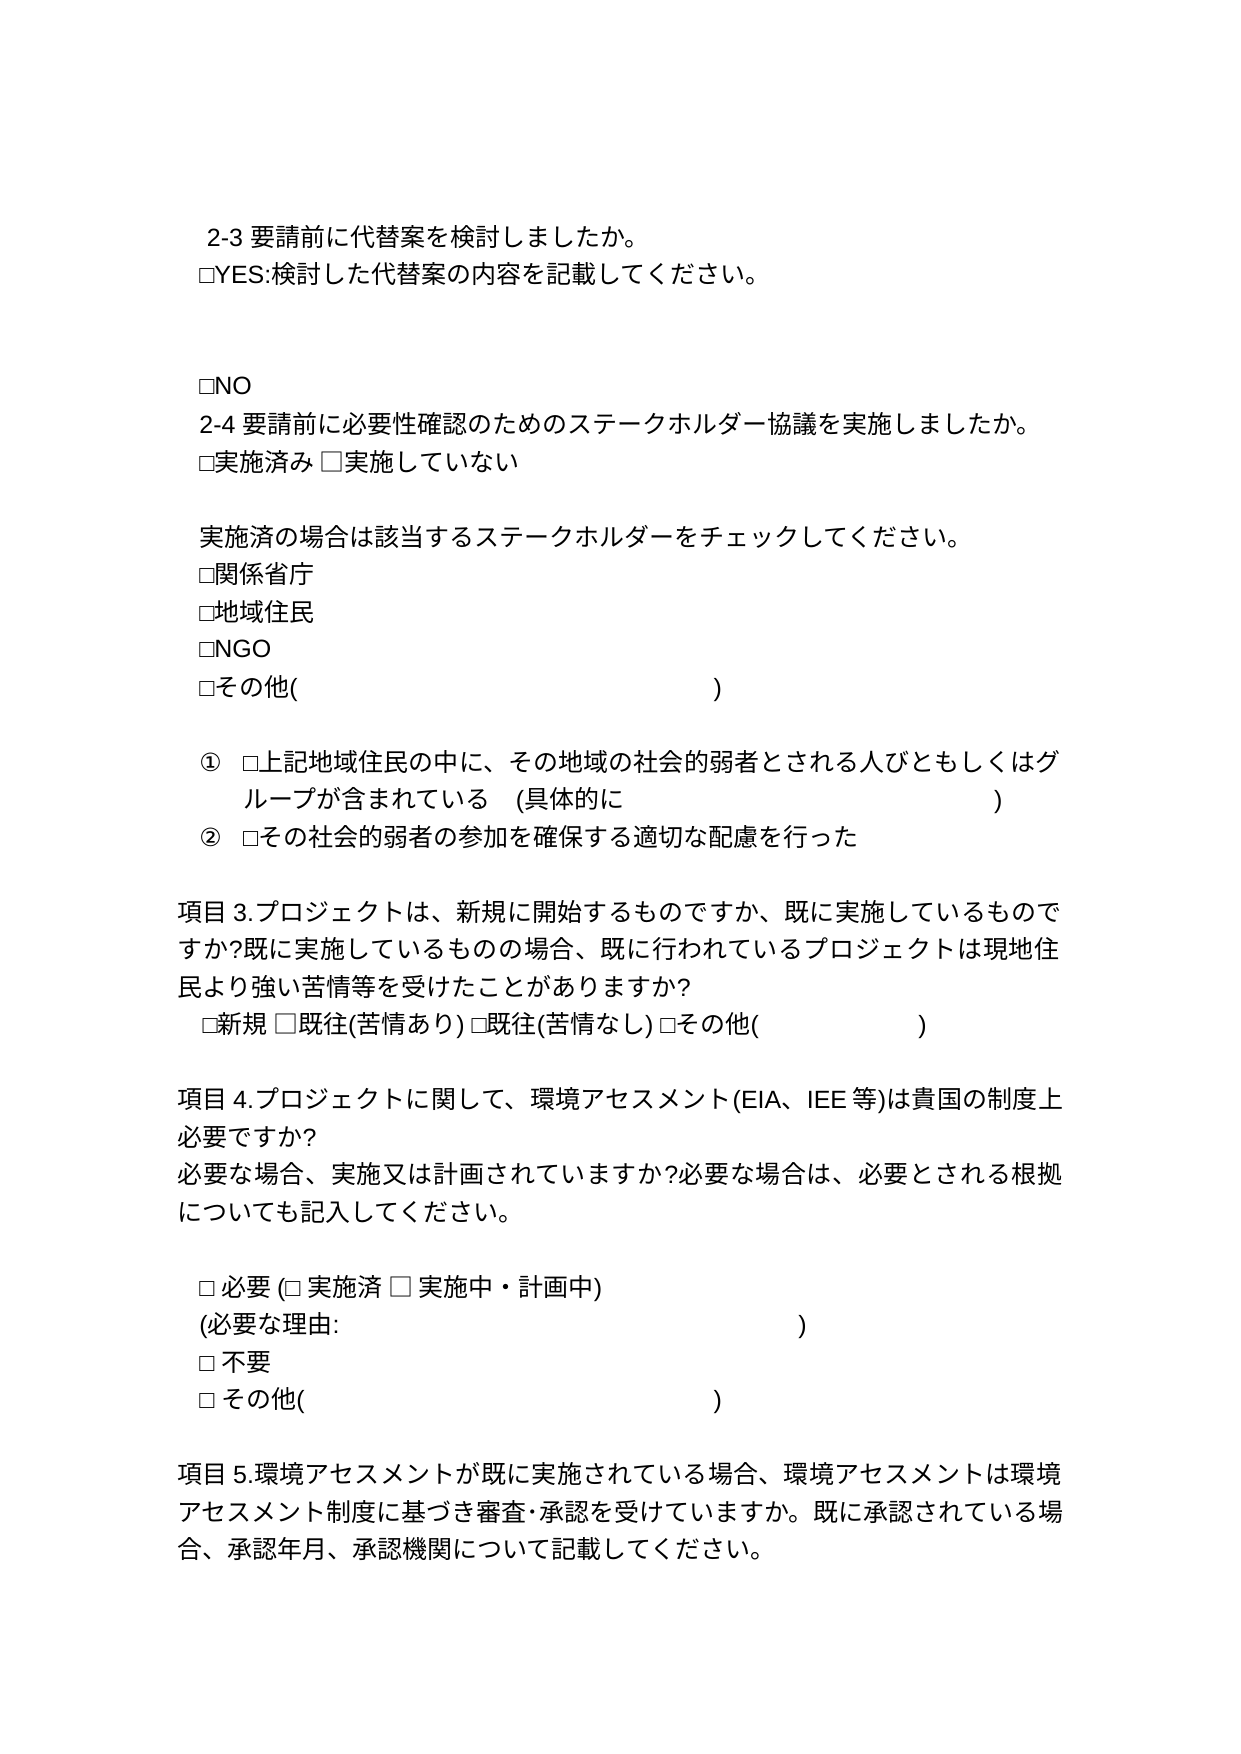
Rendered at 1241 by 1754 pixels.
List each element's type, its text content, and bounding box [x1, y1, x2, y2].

text 項目4.プロジェクトに関して、環境アセスメント(EIA、IEE等)は貴国の制度上必要ですか? [177, 1079, 1063, 1154]
text □地域住民 [199, 592, 1063, 629]
text □新規 □既往(苦情あり) □既往(苦情なし) □その他( ) [177, 1004, 1063, 1042]
list □その社会的弱者の参加を確保する適切な配慮を行った [199, 817, 1063, 854]
text □ 必要 (□ 実施済 □ 実施中・計画中) [199, 1267, 1063, 1304]
text (必要な理由: ) [199, 1304, 1063, 1342]
text □ その他( ) [199, 1379, 1063, 1417]
text 項目3.プロジェクトは、新規に開始するものですか、既に実施しているものですか?既に実施しているものの場合、既に行われているプロジェクトは現地住民より強い苦情等を受けたことがありますか? [177, 892, 1063, 1004]
text □実施済み □実施していない [199, 442, 1063, 479]
text □関係省庁 [199, 554, 1063, 592]
text 2-3 要請前に代替案を検討しましたか。 [207, 217, 1063, 254]
text □NO [199, 367, 1063, 404]
text □ 不要 [199, 1342, 1063, 1379]
text □NGO [199, 629, 1063, 667]
text 2-4 要請前に必要性確認のためのステークホルダー協議を実施しましたか。 [199, 404, 1063, 442]
text 項目5.環境アセスメントが既に実施されている場合、環境アセスメントは環境アセスメント制度に基づき審査･承認を受けていますか。既に承認されている場合、承認年月、承認機関について記載してください。 [177, 1454, 1063, 1567]
list □上記地域住民の中に、その地域の社会的弱者とされる人びともしくはグループが含まれている (具体的に ) [199, 742, 1063, 817]
text □YES:検討した代替案の内容を記載してください。 [199, 254, 1063, 292]
text 実施済の場合は該当するステークホルダーをチェックしてください。 [199, 517, 1063, 554]
text 必要な場合、実施又は計画されていますか?必要な場合は、必要とされる根拠についても記入してください。 [177, 1154, 1063, 1229]
text □その他( ) [199, 667, 1063, 704]
